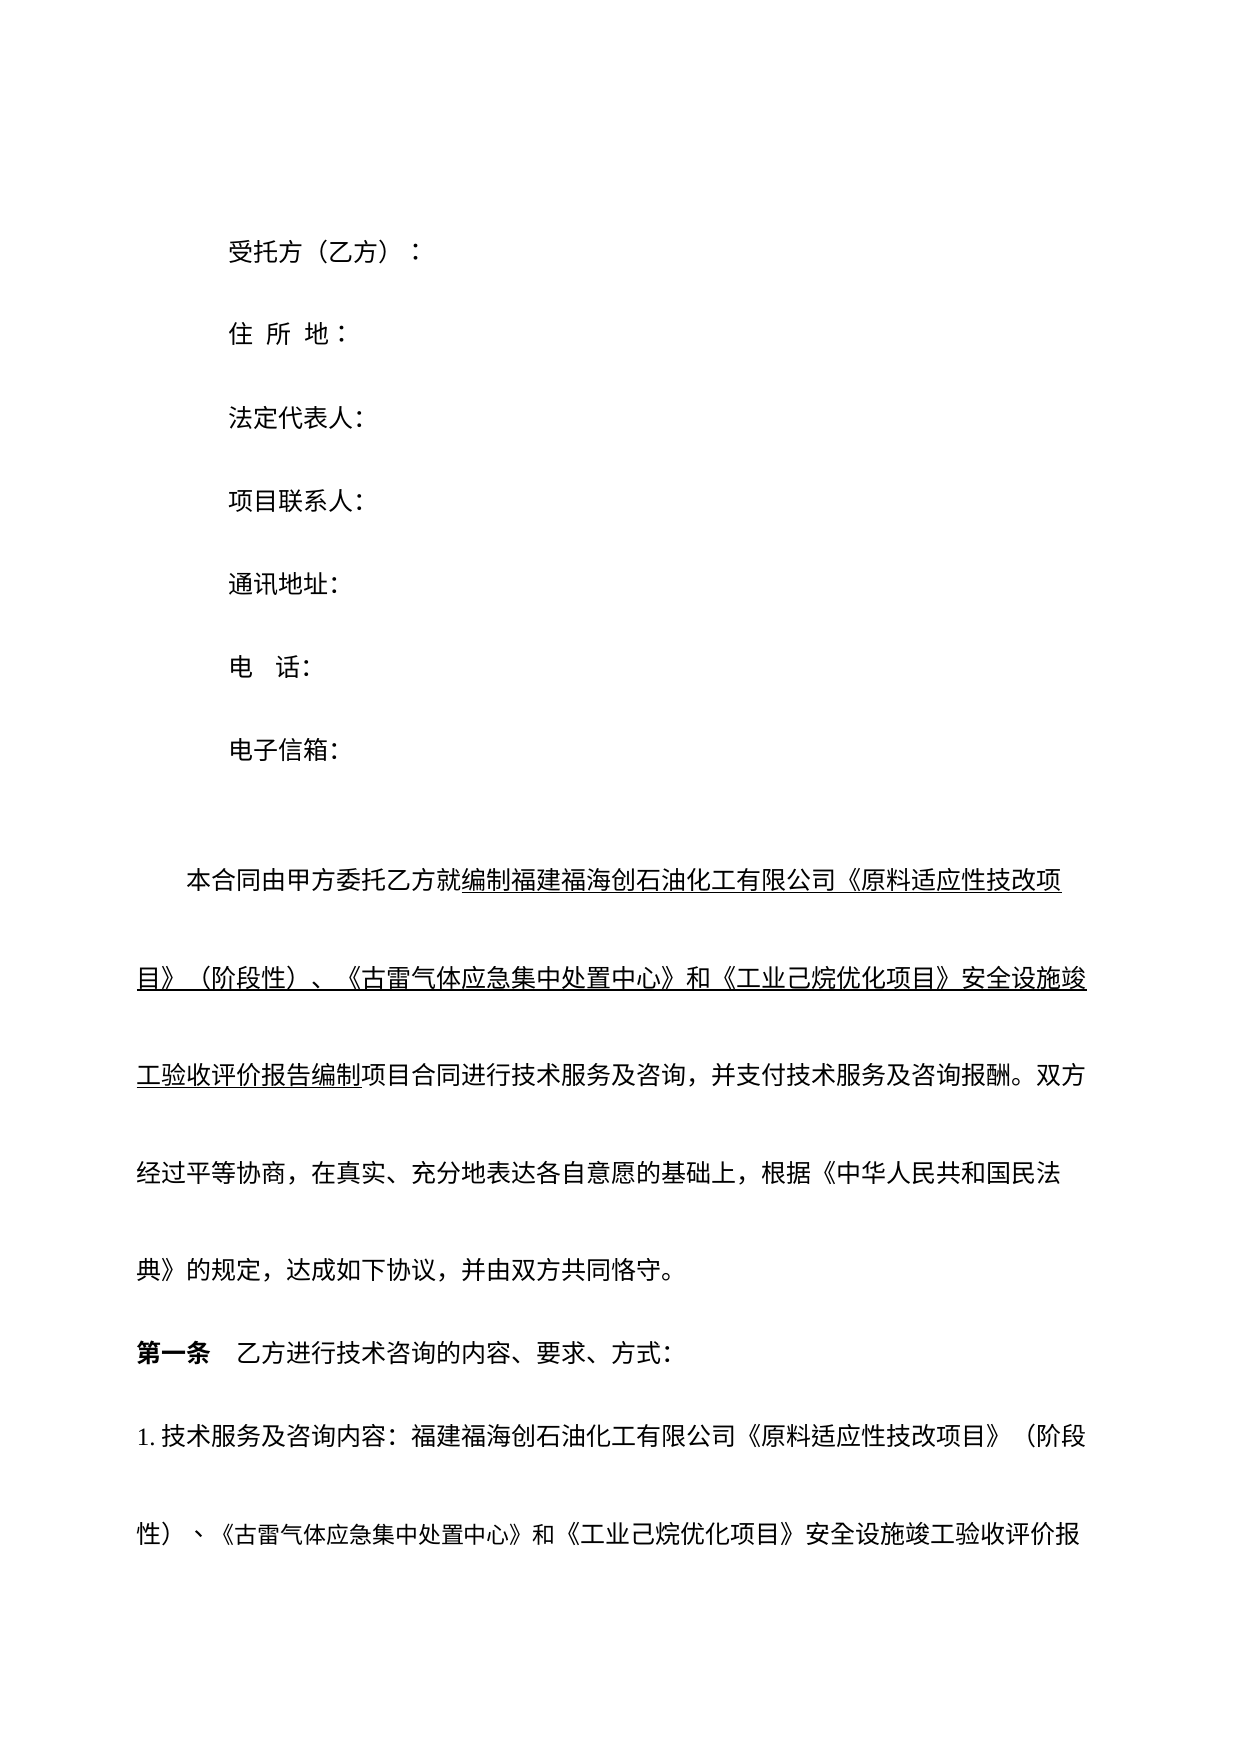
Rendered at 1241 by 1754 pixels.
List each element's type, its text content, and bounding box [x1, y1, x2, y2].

text 通讯地址： [228, 550, 1099, 615]
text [137, 1402, 1099, 1565]
text 第一条 乙方进行技术咨询的内容、要求、方式： [137, 1319, 1099, 1384]
text 受托方（乙方）： [228, 220, 1099, 285]
text 住 所 地： [228, 302, 1099, 367]
text 电 话： [228, 633, 1099, 698]
text 项目联系人： [228, 467, 1099, 532]
text 本合同由甲方委托乙方就编制福建福海创石油化工有限公司《原料适应性技改项目》（阶段性）、《古雷气体应急集中处置中心》和《工业己烷优化项目》安全设施竣工验收评价报告编制项目合同进行技术服务及咨询，并支付技术服务及咨询报酬。双方经过平等协商，在真实、充分地表达各自意愿的基础上，根据《中华人民共和国民法典》的规定，达成如下协议，并由双方共同恪守。 [137, 846, 1099, 1301]
text 电子信箱： [228, 716, 1099, 781]
text 法定代表人： [228, 384, 1099, 449]
